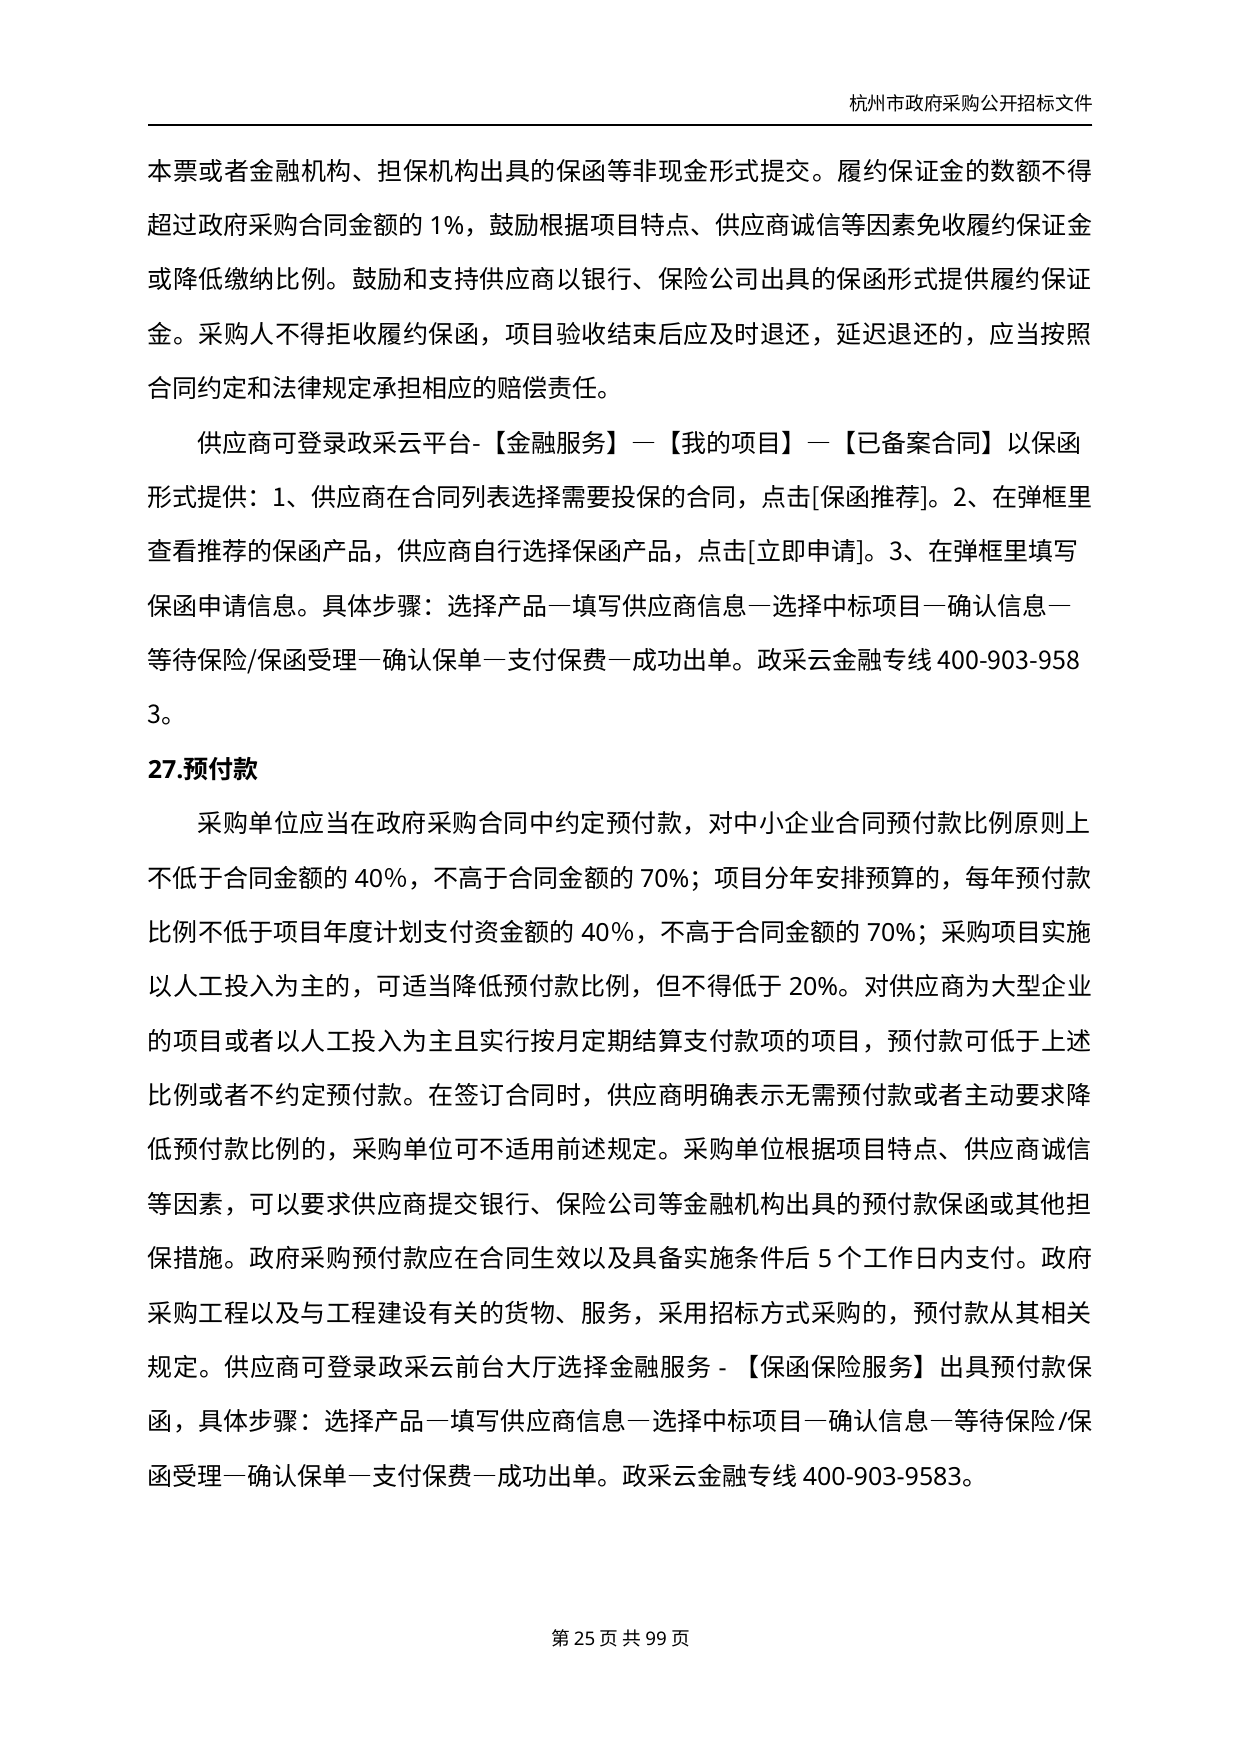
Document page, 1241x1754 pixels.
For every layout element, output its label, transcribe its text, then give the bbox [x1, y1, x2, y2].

text 采购单位应当在政府采购合同中约定预付款，对中小企业合同预付款比例原则上不低于合同金额的40％，不高于合同金额的70%；项目分年安排预算的，每年预付款比例不低于项目年度计划支付资金额的40％，不高于合同金额的70%；采购项目实施以人工投入为主的，可适当降低预付款比例，但不得低于20%。对供应商为大型企业的项目或者以人工投入为主且实行按月定期结算支付款项的项目，预付款可低于上述比例或者不约定预付款。在签订合同时，供应商明确表示无需预付款或者主动要求降低预付款比例的，采购单位可不适用前述规定。采购单位根据项目特点、供应商诚信等因素，可以要求供应商提交银行、保险公司等金融机构出具的预付款保函或其他担保措施。政府采购预付款应在合同生效以及具备实施条件后5个工作日内支付。政府采购工程以及与工程建设有关的货物、服务，采用招标方式采购的，预付款从其相关规定。供应商可登录政采云前台大厅选择金融服务 - 【保函保险服务】出具预付款保函，具体步骤：选择产品—填写供应商信息—选择中标项目—确认信息—等待保险/保函受理—确认保单—支付保费—成功出单。政采云金融专线400-903-9583。 [148, 804, 1092, 1492]
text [148, 151, 1092, 405]
subtitle 供应商可登录政采云平台-【金融服务】—【我的项目】—【已备案合同】以保函形式提供：1、供应商在合同列表选择需要投保的合同，点击[保函推荐]。2、在弹框里查看推荐的保函产品，供应商自行选择保函产品，点击[立即申请]。3、在弹框里填写保函申请信息。具体步骤：选择产品—填写供应商信息—选择中标项目—确认信息—等待保险/保函受理—确认保单—支付保费—成功出单。政采云金融专线400-903-9583。 [148, 423, 1092, 731]
subtitle 27.预付款 [148, 749, 1092, 786]
